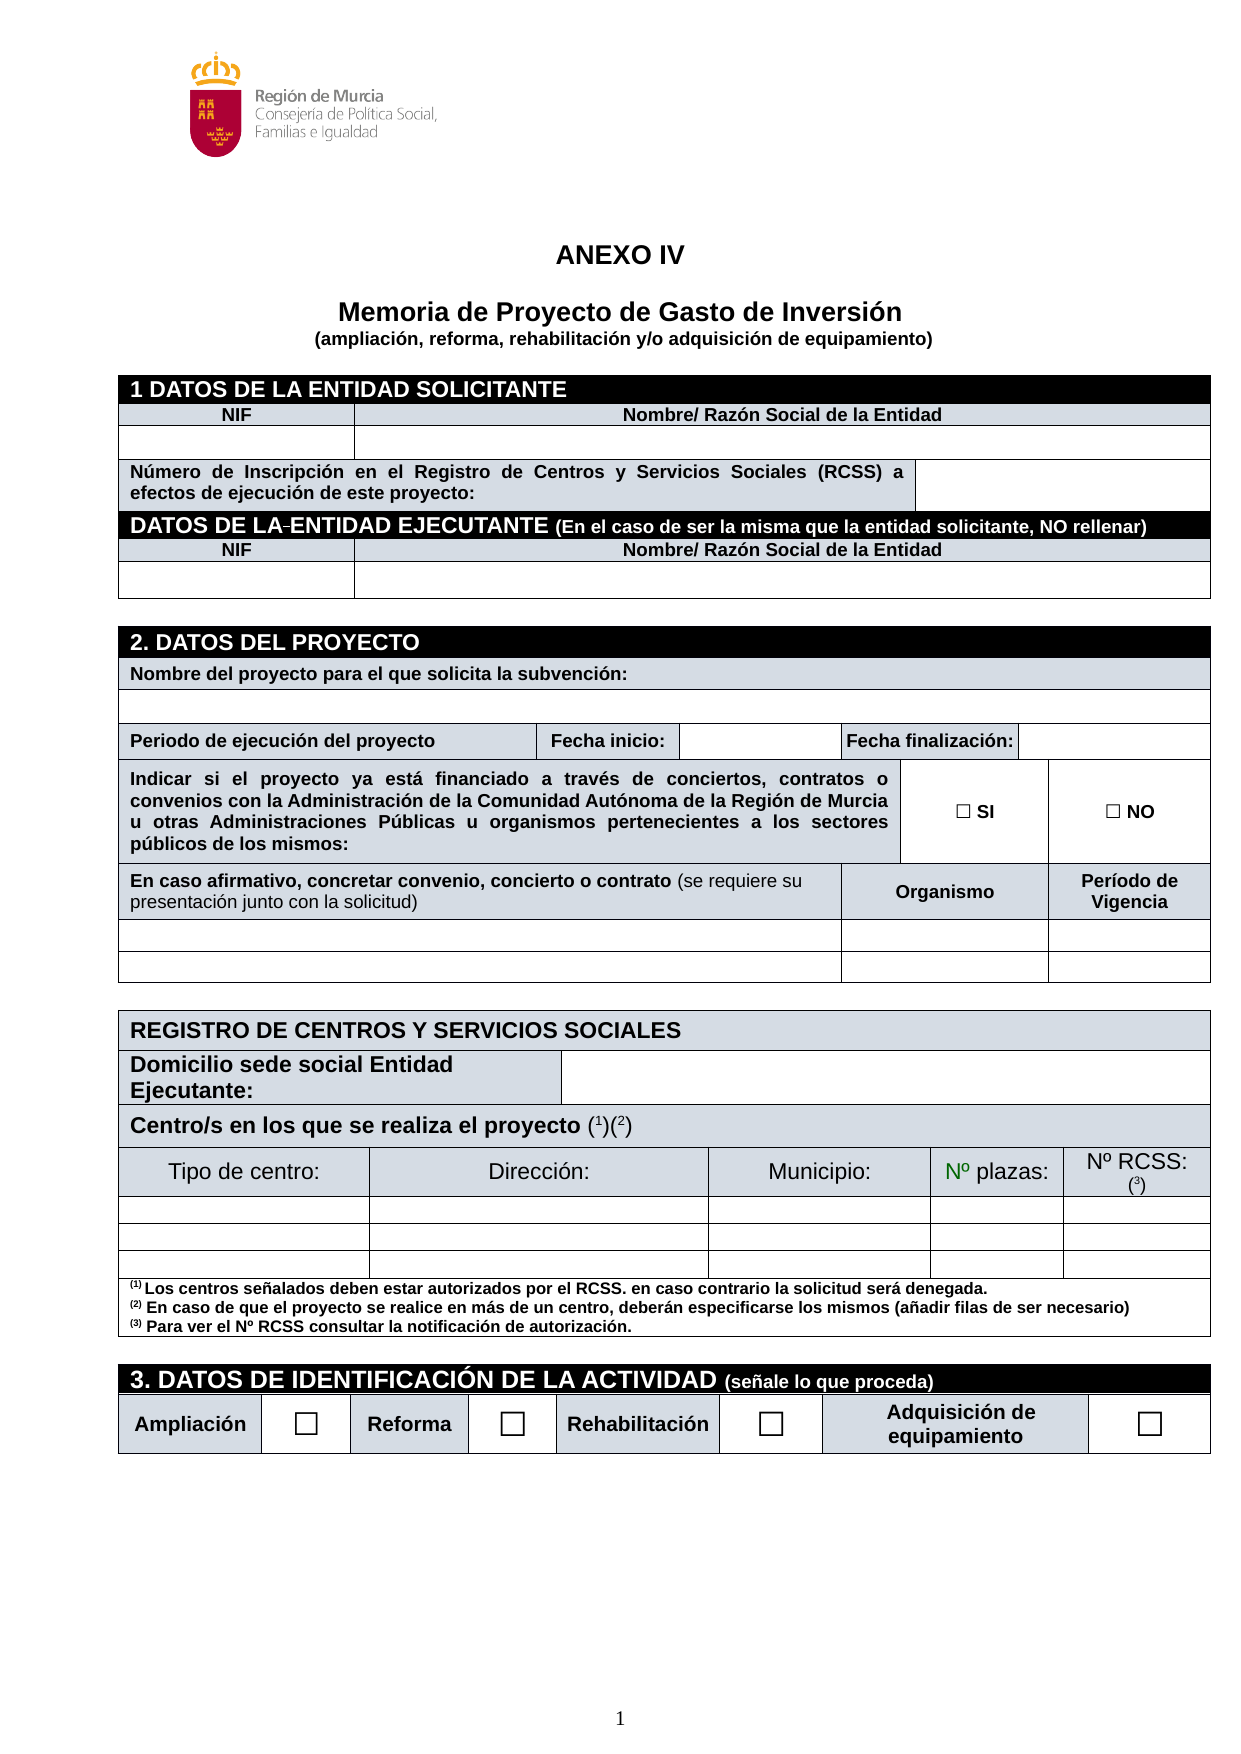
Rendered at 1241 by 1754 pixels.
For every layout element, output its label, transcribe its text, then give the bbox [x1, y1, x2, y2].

table_cell [562, 1051, 1210, 1104]
table_cell Domicilio sede social Entidad Ejecutante: [119, 1051, 561, 1104]
table_cell [720, 1395, 822, 1453]
table_cell Indicar si el proyecto ya está financiado a través de conciertos, contratos o convenios con la Administración de la Comunidad Autónoma de la Región de Murcia u otras Administraciones Públicas u organismos pertenecientes a los sectores públicos de los mismos: [119, 760, 900, 863]
table_header 1 DATOS DE LA ENTIDAD SOLICITANTE [227, 376, 1210, 403]
table_cell Nombre/ Razón Social de la Entidad [355, 404, 1210, 425]
table_cell [370, 1251, 708, 1278]
table_cell [370, 1197, 708, 1223]
table_cell [709, 1197, 930, 1223]
table_cell [1064, 1197, 1210, 1223]
table_cell [355, 562, 1210, 598]
table_cell Organismo [842, 864, 1048, 919]
table_cell [119, 920, 841, 951]
table_cell [355, 426, 1210, 459]
picture [118, 17, 1123, 239]
table_cell NIF [119, 404, 354, 425]
table_cell (1) Los centros señalados deben estar autorizados por el RCSS. en caso contrario la solicitud será denegada. (2) En caso de que el proyecto se realice en más de un centro, deberán especificarse los mismos (añadir filas de ser necesario) (3) Para ver el Nº RCSS consultar la notificación de autorización. [119, 1279, 1210, 1336]
table_cell Ampliación [119, 1395, 261, 1453]
table_cell Adquisición de equipamiento [823, 1395, 1088, 1453]
table_cell SI [901, 760, 1048, 863]
table_cell [119, 562, 354, 598]
table_cell Centro/s en los que se realiza el proyecto (1)(2) [119, 1105, 1210, 1147]
table_cell Municipio: [709, 1148, 930, 1196]
table_cell NO [1049, 760, 1210, 863]
table_cell Fecha inicio: [537, 724, 679, 759]
text (ampliación, reforma, rehabilitación y/o adquisición de equipamiento) [118, 327, 1122, 349]
table_cell DATOS DE LA ENTIDAD EJECUTANTE (En el caso de ser la misma que la entidad solicitante, NO rellenar) [119, 512, 1210, 538]
table_cell Fecha finalización: [842, 724, 1018, 759]
table_cell [119, 1251, 369, 1278]
table_cell [1049, 952, 1210, 982]
table_cell Rehabilitación [557, 1395, 719, 1453]
table_cell [1064, 1224, 1210, 1250]
table_cell [119, 690, 1210, 722]
table_header REGISTRO DE CENTROS Y SERVICIOS SOCIALES [119, 1011, 1210, 1050]
table_cell Dirección: [370, 1148, 708, 1196]
table_cell [842, 952, 1048, 982]
table_cell [931, 1224, 1063, 1250]
table_cell Nº RCSS: (3) [1064, 1148, 1210, 1196]
table_cell Periodo de ejecución del proyecto [119, 724, 536, 759]
table_cell Nº plazas: [931, 1148, 1063, 1196]
table_cell [709, 1224, 930, 1250]
table_cell Número de Inscripción en el Registro de Centros y Servicios Sociales (RCSS) a efectos de ejecución de este proyecto: [119, 460, 915, 511]
table_header 2. DATOS DEL PROYECTO [119, 627, 1210, 657]
text Memoria de Proyecto de Gasto de Inversión [118, 296, 1122, 327]
table_cell Nombre del proyecto para el que solicita la subvención: [119, 658, 1210, 689]
table_cell Nombre/ Razón Social de la Entidad [355, 539, 1210, 561]
table_cell [709, 1251, 930, 1278]
table_cell [916, 460, 1210, 511]
table_cell [1064, 1251, 1210, 1278]
table_cell Período de Vigencia [1049, 864, 1210, 919]
table_cell Tipo de centro: [119, 1148, 369, 1196]
table_cell [680, 724, 841, 759]
table_cell [842, 920, 1048, 951]
table_cell En caso afirmativo, concretar convenio, concierto o contrato (se requiere su presentación junto con la solicitud) [119, 864, 841, 919]
table_header 3. DATOS DE IDENTIFICACIÓN DE LA ACTIVIDAD (señale lo que proceda) [119, 1365, 1210, 1393]
table_cell [1019, 724, 1210, 759]
table_cell NIF [119, 539, 354, 561]
table_cell [931, 1251, 1063, 1278]
table_cell [119, 1224, 369, 1250]
table_cell [469, 1395, 556, 1453]
table_cell [1089, 1395, 1210, 1453]
table_cell [119, 952, 841, 982]
table_cell [931, 1197, 1063, 1223]
table_cell [370, 1224, 708, 1250]
text ANEXO IV [118, 239, 1122, 270]
table_cell Reforma [351, 1395, 468, 1453]
table_cell [1049, 920, 1210, 951]
table_cell [119, 1197, 369, 1223]
table_cell [119, 426, 354, 459]
